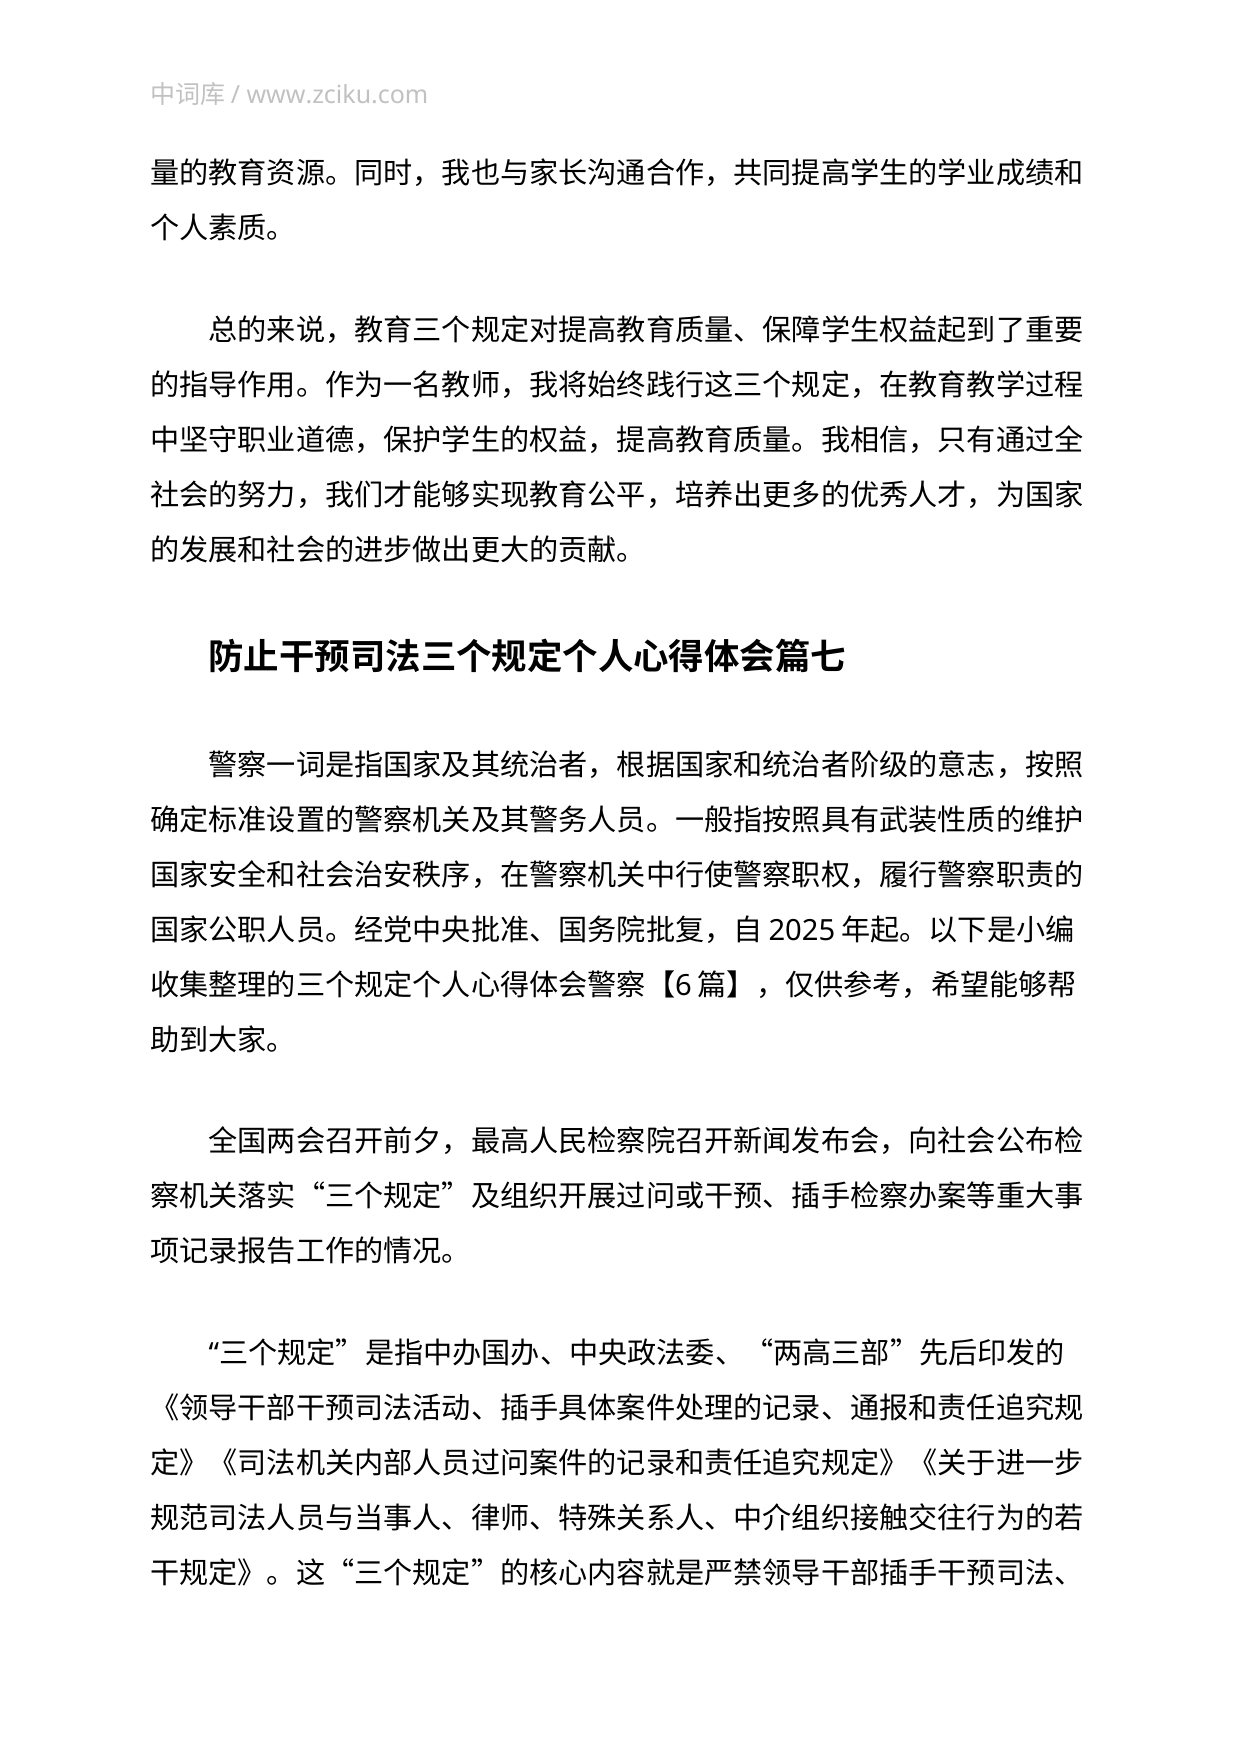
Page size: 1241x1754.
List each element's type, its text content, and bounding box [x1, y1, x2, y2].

text 全国两会召开前夕，最高人民检察院召开新闻发布会，向社会公布检察机关落实“三个规定”及组织开展过问或干预、插手检察办案等重大事项记录报告工作的情况。 [150, 1118, 1090, 1270]
text 总的来说，教育三个规定对提高教育质量、保障学生权益起到了重要的指导作用。作为一名教师，我将始终践行这三个规定，在教育教学过程中坚守职业道德，保护学生的权益，提高教育质量。我相信，只有通过全社会的努力，我们才能够实现教育公平，培养出更多的优秀人才，为国家的发展和社会的进步做出更大的贡献。 [150, 307, 1090, 568]
text 警察一词是指国家及其统治者，根据国家和统治者阶级的意志，按照确定标准设置的警察机关及其警务人员。一般指按照具有武装性质的维护国家安全和社会治安秩序，在警察机关中行使警察职权，履行警察职责的国家公职人员。经党中央批准、国务院批复，自2025年起。以下是小编收集整理的三个规定个人心得体会警察【6篇】，仅供参考，希望能够帮助到大家。 [150, 741, 1090, 1058]
text 防止干预司法三个规定个人心得体会篇七 [150, 628, 1090, 679]
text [150, 1329, 1090, 1591]
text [150, 150, 1090, 247]
